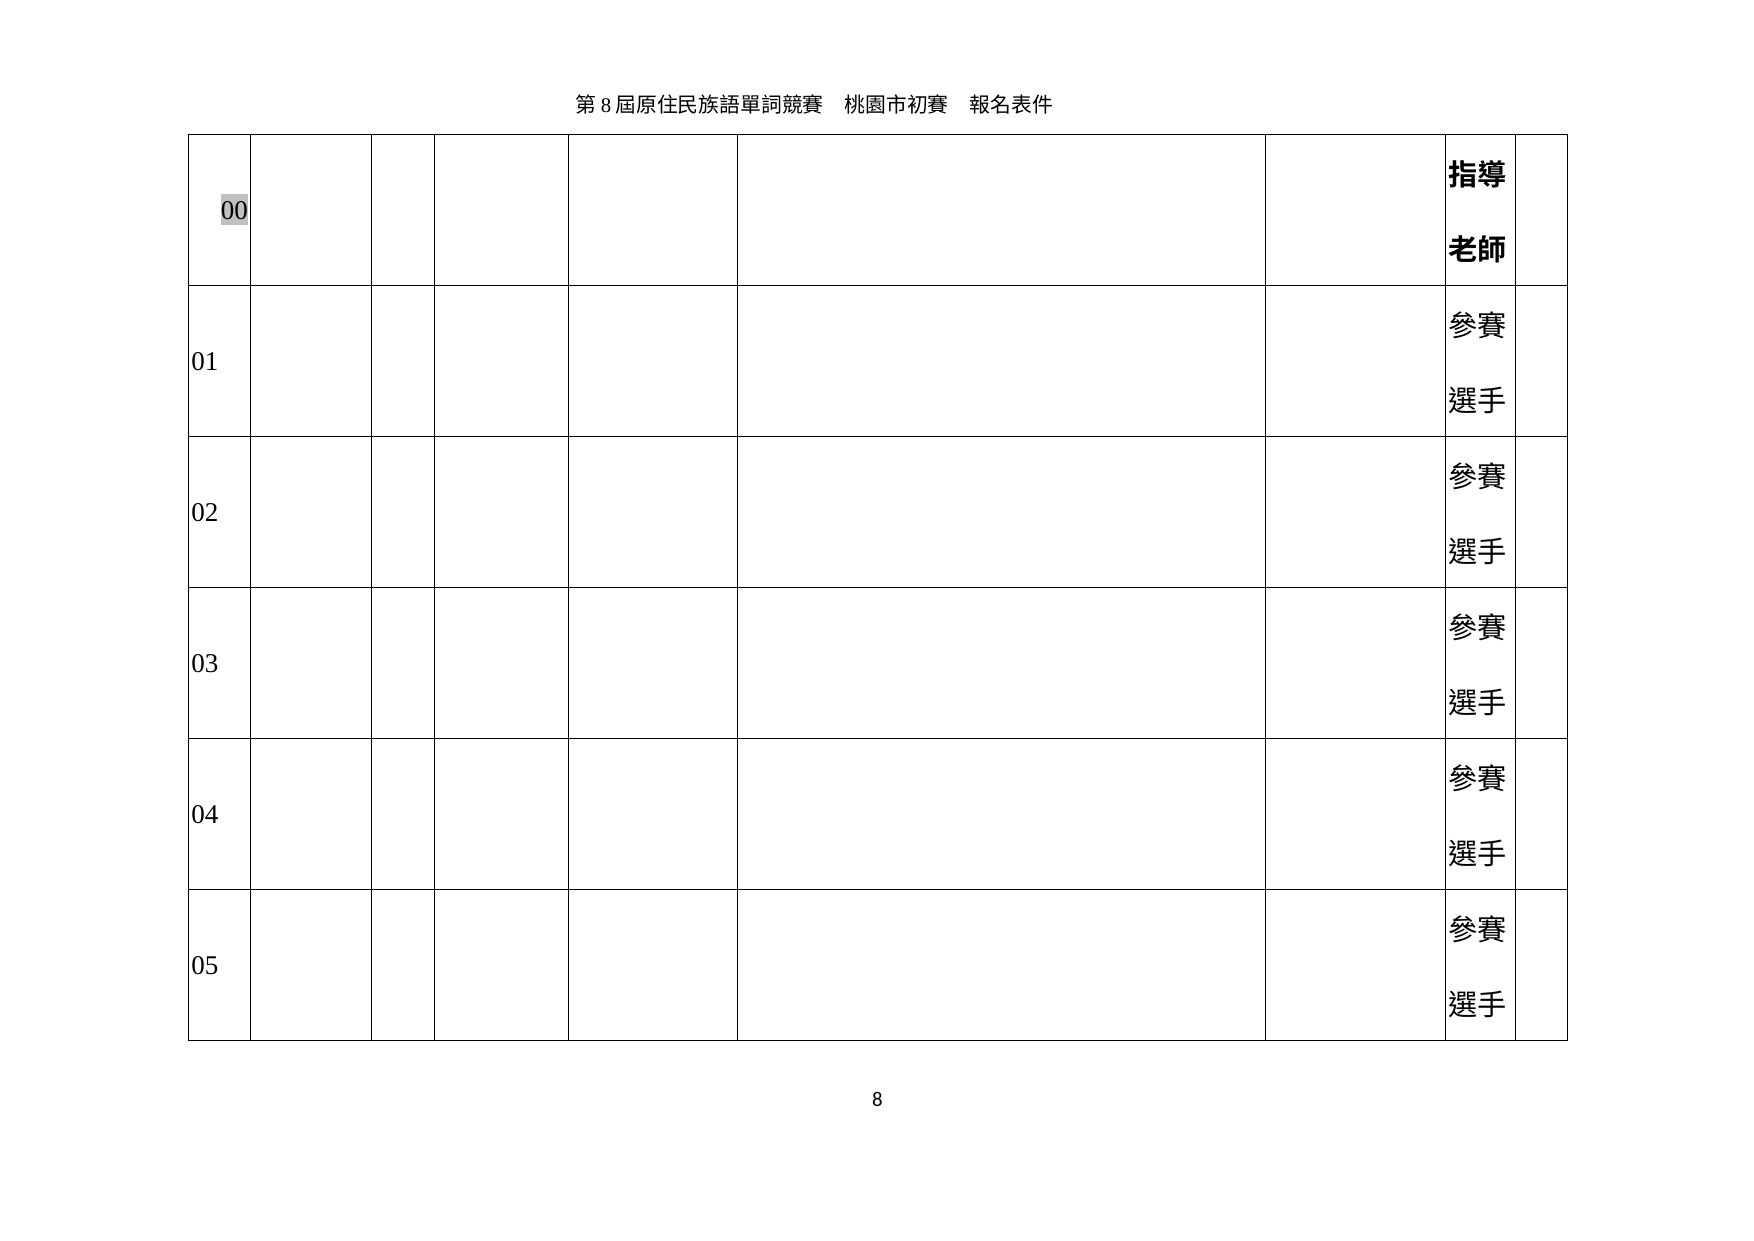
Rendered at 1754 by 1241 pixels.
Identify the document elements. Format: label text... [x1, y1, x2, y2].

table_cell [1516, 437, 1567, 587]
table_cell [435, 437, 568, 587]
table_cell [738, 135, 1265, 285]
table_cell 00 [189, 135, 250, 285]
table_cell [738, 437, 1265, 587]
table_cell [1266, 890, 1445, 1040]
table_cell [251, 286, 371, 436]
table_cell [738, 890, 1265, 1040]
table_cell [1266, 739, 1445, 889]
table_cell [372, 890, 434, 1040]
table_cell [372, 286, 434, 436]
table_cell [569, 135, 737, 285]
table_cell [1266, 135, 1445, 285]
table_cell [569, 890, 737, 1040]
table_cell [1516, 739, 1567, 889]
table_cell 參賽 選手 [1446, 739, 1515, 889]
table_cell [569, 437, 737, 587]
table_cell 參賽 選手 [1446, 890, 1515, 1040]
table_cell [569, 739, 737, 889]
table_cell [435, 286, 568, 436]
table_cell 指導 老師 [1446, 135, 1515, 285]
table_cell [738, 286, 1265, 436]
table_cell [251, 739, 371, 889]
table_cell [189, 437, 250, 587]
table_cell [1516, 588, 1567, 738]
table_cell [435, 890, 568, 1040]
table_cell [435, 135, 568, 285]
table_cell [435, 588, 568, 738]
table_cell [189, 739, 250, 889]
table_cell [372, 135, 434, 285]
table_cell [1516, 890, 1567, 1040]
table_cell [372, 437, 434, 587]
table_cell [1266, 286, 1445, 436]
table_cell [189, 890, 250, 1040]
table_cell [738, 739, 1265, 889]
table_cell [372, 739, 434, 889]
table_cell 參賽 選手 [1446, 437, 1515, 587]
table_cell [569, 588, 737, 738]
table_cell [1516, 135, 1567, 285]
table_cell [372, 588, 434, 738]
table_cell 參賽 選手 [1446, 588, 1515, 738]
table_cell [251, 588, 371, 738]
table_cell [1516, 286, 1567, 436]
table_cell [189, 286, 250, 436]
table_cell [1266, 437, 1445, 587]
table_cell [435, 739, 568, 889]
table_cell [251, 437, 371, 587]
table_cell [569, 286, 737, 436]
table_cell [1266, 588, 1445, 738]
table_cell 參賽 選手 [1446, 286, 1515, 436]
table_cell [251, 890, 371, 1040]
table_cell [189, 588, 250, 738]
table_cell [251, 135, 371, 285]
table_cell [738, 588, 1265, 738]
